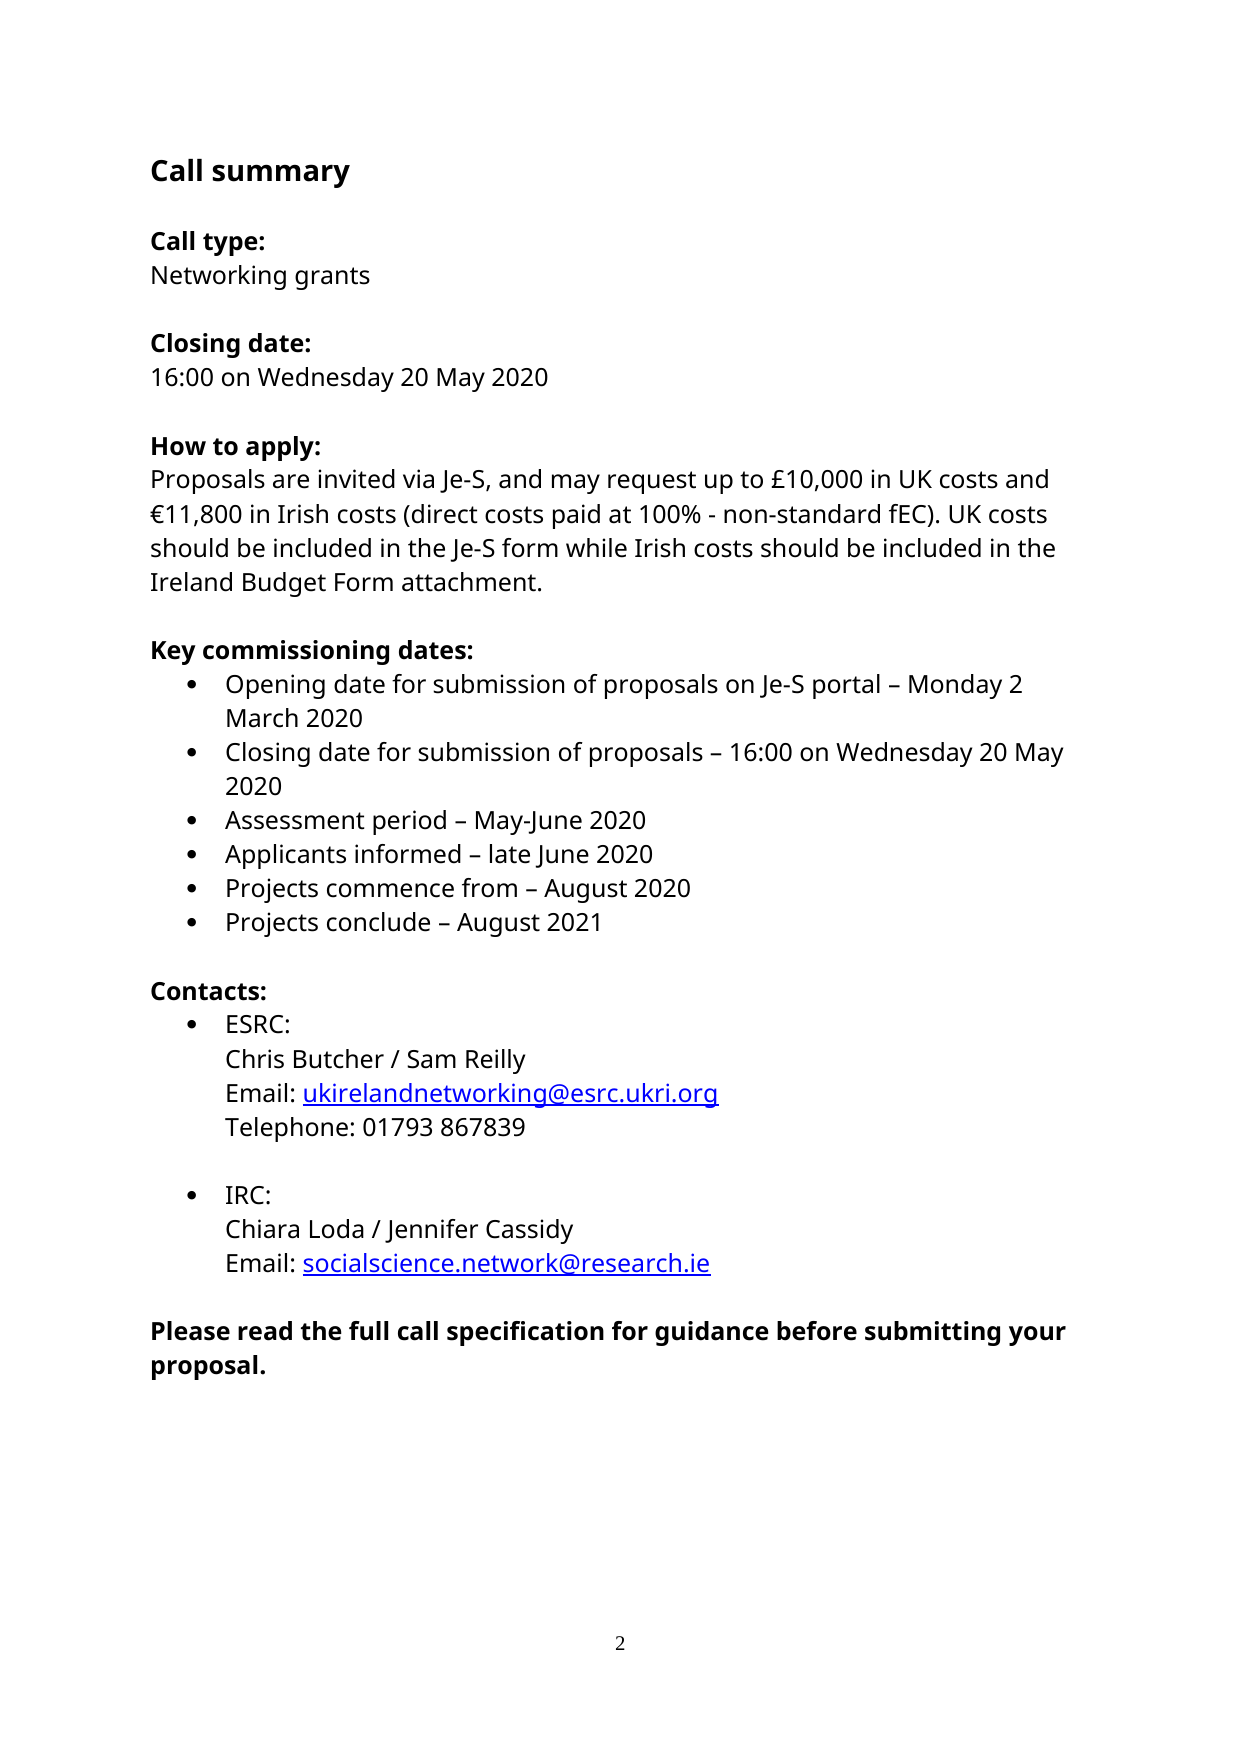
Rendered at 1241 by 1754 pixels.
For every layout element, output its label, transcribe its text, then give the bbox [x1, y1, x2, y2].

text Networking grants [150, 258, 1090, 292]
list Email: ukirelandnetworking@esrc.ukri.org [225, 1075, 1090, 1109]
list Closing date for submission of proposals – 16:00 on Wednesday 20 May 2020 [187, 735, 1090, 803]
list ESRC: [187, 1007, 1090, 1041]
list Email: socialscience.network@research.ie [225, 1246, 1090, 1280]
text Closing date: 16:00 on Wednesday 20 May 2020 [150, 326, 1090, 394]
text Call type: [150, 224, 1090, 258]
text Please read the full call specification for guidance before submitting your proposal. [150, 1314, 1090, 1382]
list Assessment period – May-June 2020 [187, 803, 1090, 837]
list Telephone: 01793 867839 [225, 1109, 1090, 1143]
text Key commissioning dates: [150, 632, 1090, 667]
list IRC: [187, 1177, 1090, 1212]
subtitle Call summary [150, 150, 1090, 190]
list Chiara Loda / Jennifer Cassidy [225, 1212, 1090, 1246]
list Chris Butcher / Sam Reilly [225, 1041, 1090, 1075]
list Projects commence from – August 2020 [187, 871, 1090, 905]
list Opening date for submission of proposals on Je-S portal – Monday 2 March 2020 [187, 667, 1090, 735]
list Projects conclude – August 2021 [187, 905, 1090, 939]
list Applicants informed – late June 2020 [187, 837, 1090, 871]
text How to apply: Proposals are invited via Je-S, and may request up to £10,000 in UK costs and €11,800 in Irish costs (direct costs paid at 100% - non-standard fEC). UK costs should be included in the Je-S form while Irish costs should be included in the Ireland Budget Form attachment. [150, 428, 1090, 598]
text Contacts: [150, 973, 1090, 1007]
